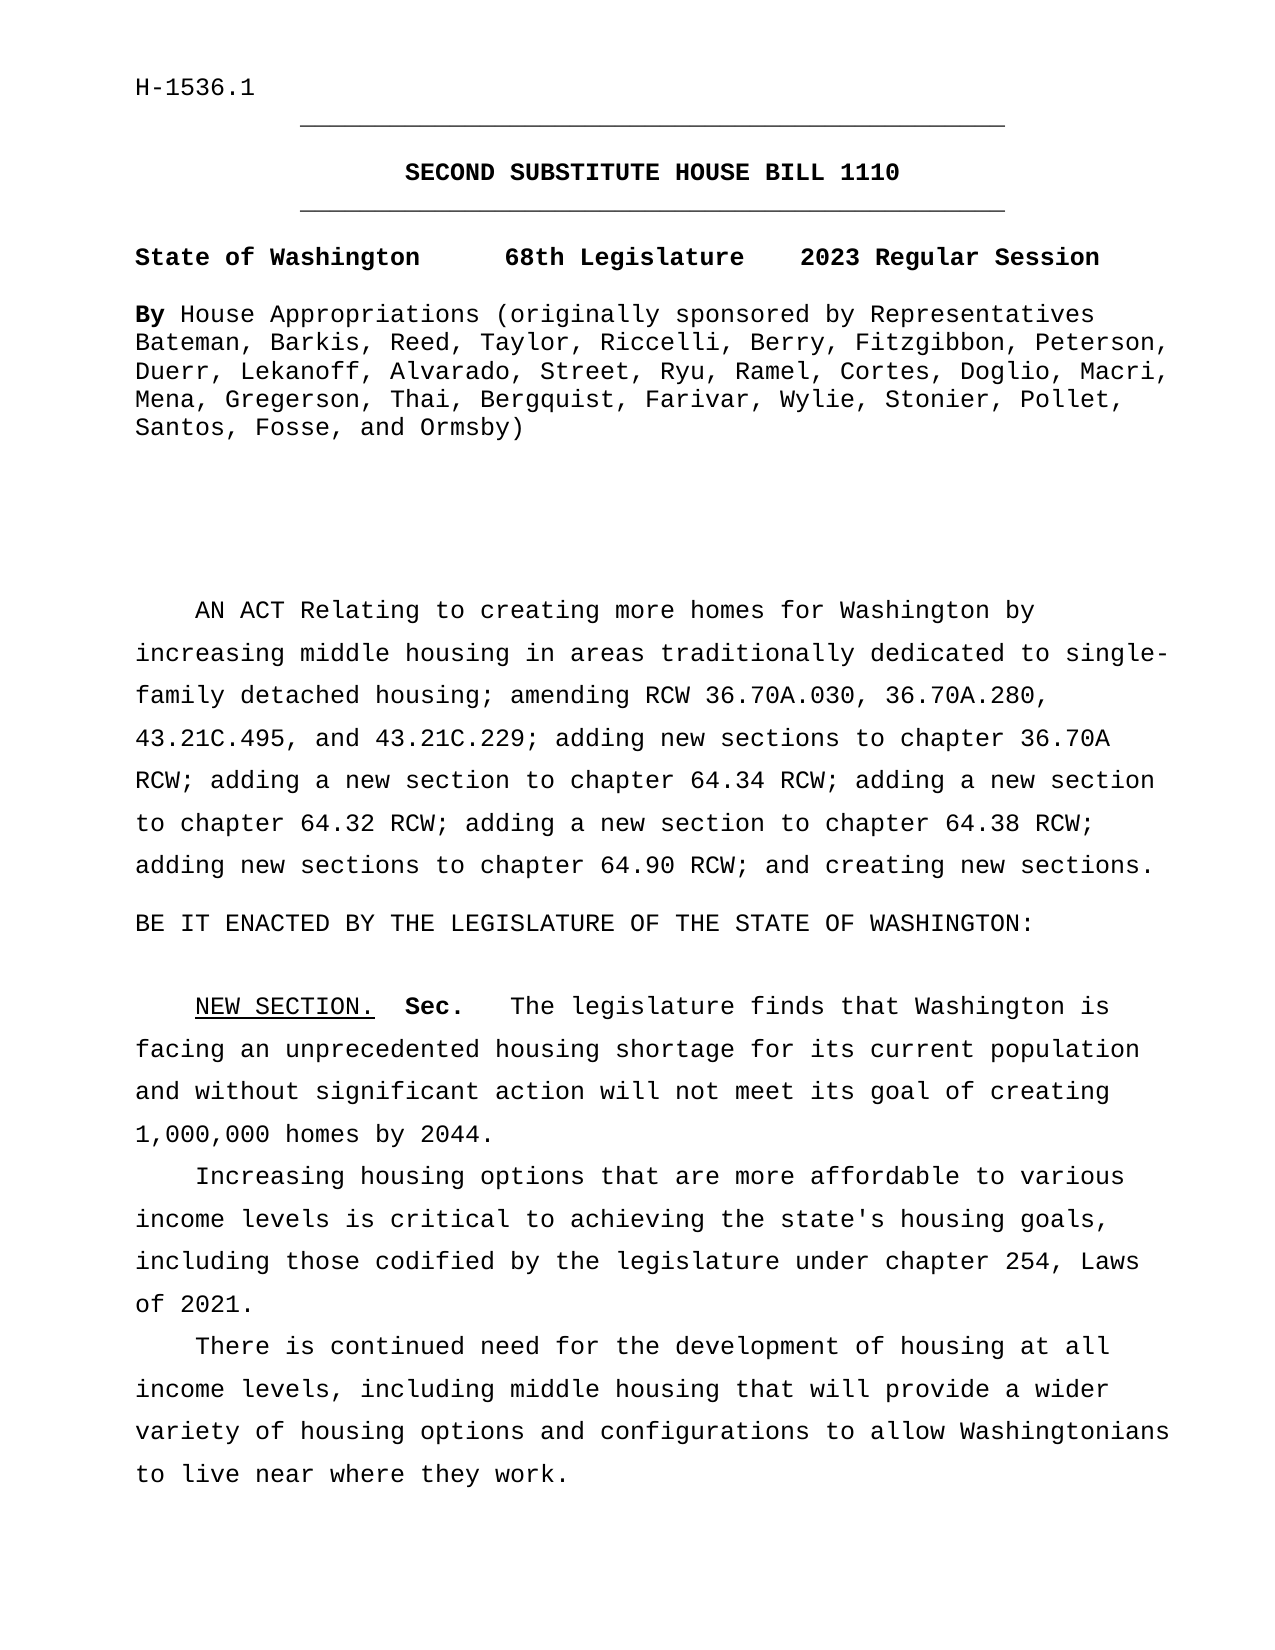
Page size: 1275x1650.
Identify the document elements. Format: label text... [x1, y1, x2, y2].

text SECOND SUBSTITUTE HOUSE BILL 1110 [135, 160, 1170, 188]
text AN ACT Relating to creating more homes for Washington by increasing middle housing in areas traditionally dedicated to single-family detached housing; amending RCW 36.70A.030, 36.70A.280, 43.21C.495, and 43.21C.229; adding new sections to chapter 36.70A RCW; adding a new section to chapter 64.34 RCW; adding a new section to chapter 64.32 RCW; adding a new section to chapter 64.38 RCW; adding new sections to chapter 64.90 RCW; and creating new sections. [135, 585, 1170, 882]
text BE IT ENACTED BY THE LEGISLATURE OF THE STATE OF WASHINGTON: [135, 911, 1170, 939]
text _______________________________________________ [135, 103, 1170, 132]
text H-1536.1 [135, 75, 1170, 103]
text _______________________________________________ [135, 188, 1170, 217]
text Increasing housing options that are more affordable to various income levels is critical to achieving the state's housing goals, including those codified by the legislature under chapter 254, Laws of 2021. [135, 1151, 1170, 1321]
text There is continued need for the development of housing at all income levels, including middle housing that will provide a wider variety of housing options and configurations to allow Washingtonians to live near where they work. [135, 1321, 1170, 1491]
text State of Washington 68th Legislature 2023 Regular Session [135, 245, 1170, 273]
text NEW SECTION. Sec. The legislature finds that Washington is facing an unprecedented housing shortage for its current population and without significant action will not meet its goal of creating 1,000,000 homes by 2044. [135, 981, 1170, 1151]
text By House Appropriations (originally sponsored by Representatives Bateman, Barkis, Reed, Taylor, Riccelli, Berry, Fitzgibbon, Peterson, Duerr, Lekanoff, Alvarado, Street, Ryu, Ramel, Cortes, Doglio, Macri, Mena, Gregerson, Thai, Bergquist, Farivar, Wylie, Stonier, Pollet, Santos, Fosse, and Ormsby) [135, 302, 1170, 443]
